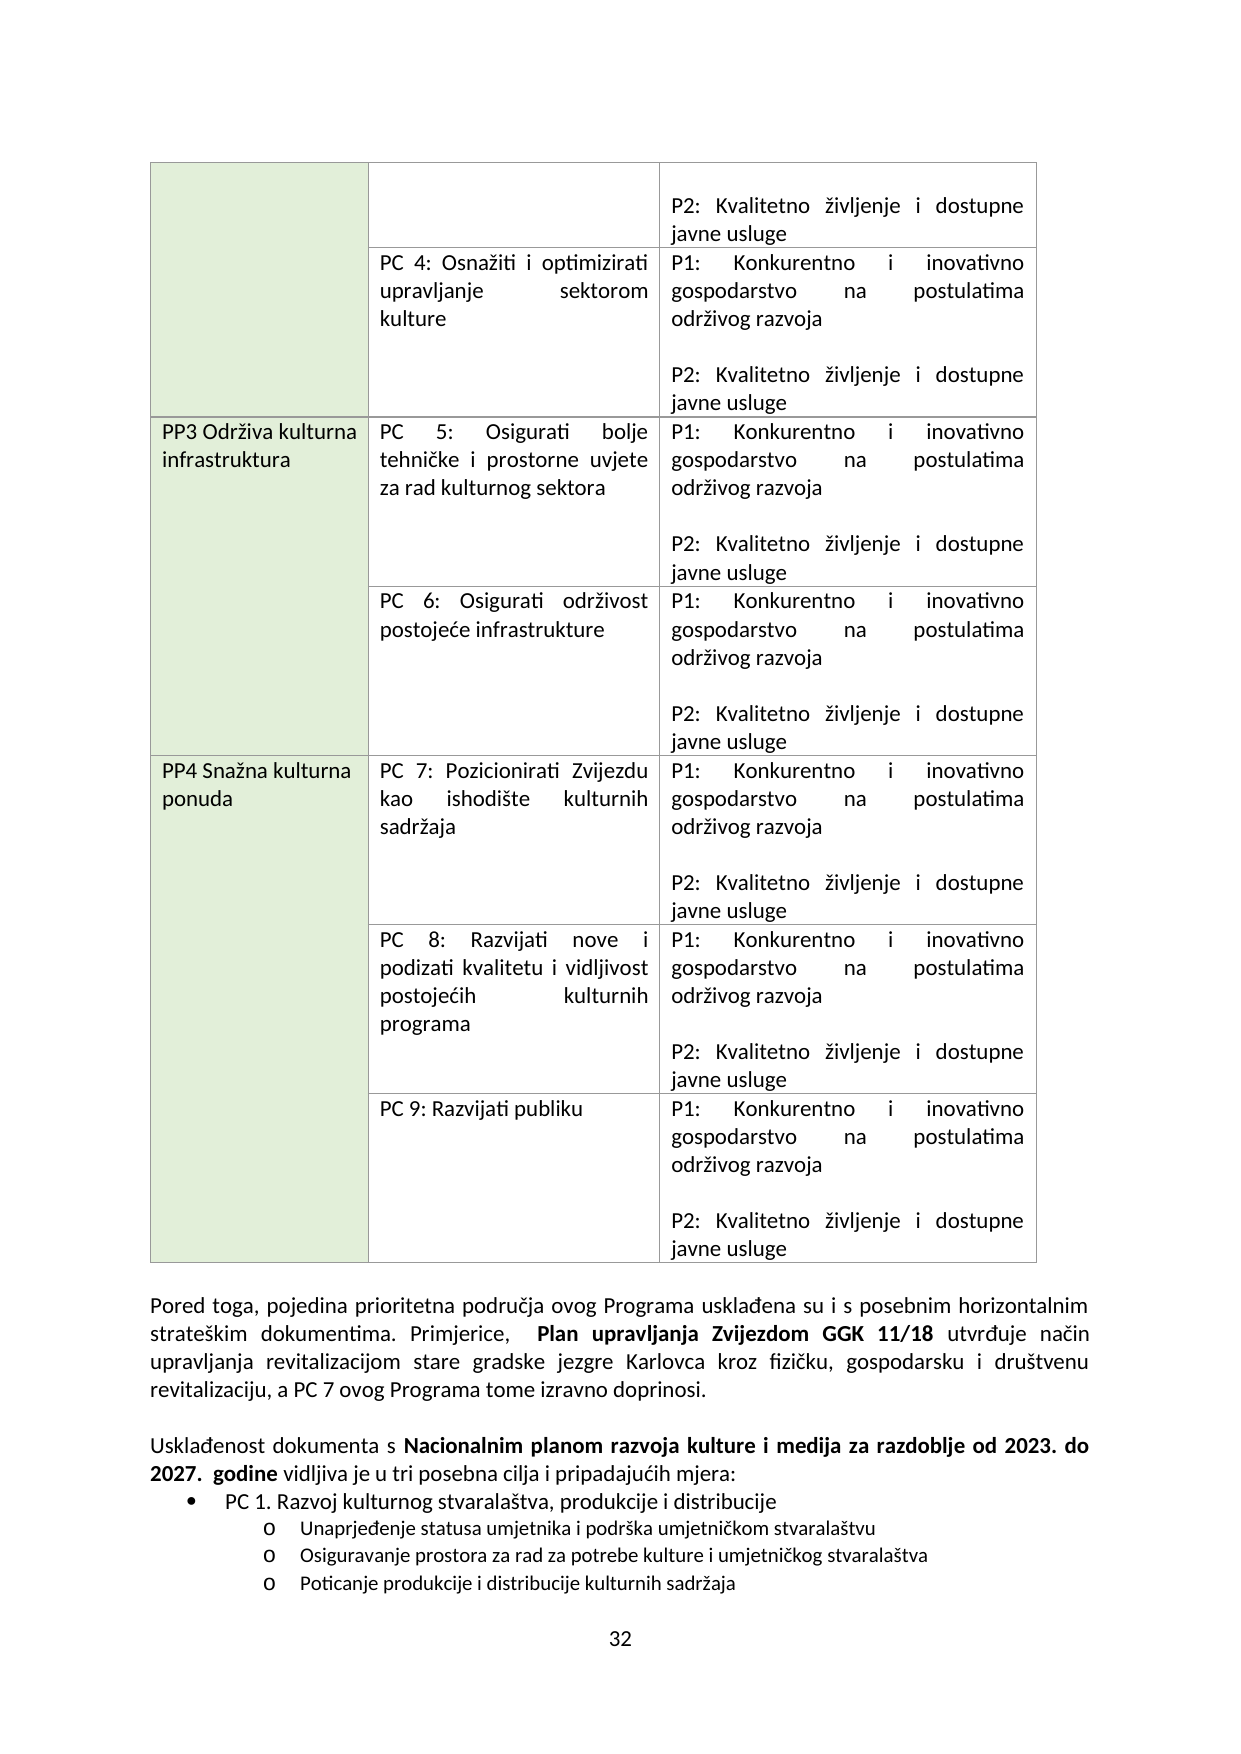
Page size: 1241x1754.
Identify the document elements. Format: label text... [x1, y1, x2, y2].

table_cell PC 8: Razvijati nove i podizati kvalitetu i vidljivost postojećih kulturnih programa [369, 925, 659, 1093]
text Usklađenost dokumenta s Nacionalnim planom razvoja kulture i medija za razdoblje od 2023. do 2027. godine vidljiva je u tri posebna cilja i pripadajućih mjera: [150, 1431, 1090, 1487]
table_cell P1: Konkurentno i inovativno gospodarstvo na postulatima održivog razvoja P2: Kvalitetno življenje i dostupne javne usluge [660, 418, 1036, 586]
text Pored toga, pojedina prioritetna područja ovog Programa usklađena su i s posebnim horizontalnim strateškim dokumentima. Primjerice, Plan upravljanja Zvijezdom GGK 11/18 utvrđuje način upravljanja revitalizacijom stare gradske jezgre Karlovca kroz fizičku, gospodarsku i društvenu revitalizaciju, a PC 7 ovog Programa tome izravno doprinosi. [150, 1291, 1090, 1403]
table_cell P1: Konkurentno i inovativno gospodarstvo na postulatima održivog razvoja P2: Kvalitetno življenje i dostupne javne usluge [660, 1094, 1036, 1262]
table_cell PC 7: Pozicionirati Zvijezdu kao ishodište kulturnih sadržaja [369, 756, 659, 924]
table_cell P1: Konkurentno i inovativno gospodarstvo na postulatima održivog razvoja P2: Kvalitetno življenje i dostupne javne usluge [660, 756, 1036, 924]
list PC 1. Razvoj kulturnog stvaralaštva, produkcije i distribucije [187, 1487, 1090, 1516]
table_cell P1: Konkurentno i inovativno gospodarstvo na postulatima održivog razvoja P2: Kvalitetno življenje i dostupne javne usluge [660, 248, 1036, 416]
table_cell PP4 Snažna kulturna ponuda [151, 756, 368, 1262]
table_cell P1: Konkurentno i inovativno gospodarstvo na postulatima održivog razvoja P2: Kvalitetno življenje i dostupne javne usluge [660, 587, 1036, 755]
table_cell PP3 Održiva kulturna infrastruktura [151, 418, 368, 755]
table_cell PC 4: Osnažiti i optimizirati upravljanje sektorom kulture [369, 248, 659, 416]
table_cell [151, 163, 368, 416]
list Osiguravanje prostora za rad za potrebe kulture i umjetničkog stvaralaštva [262, 1543, 1090, 1570]
table_cell P1: Konkurentno i inovativno gospodarstvo na postulatima održivog razvoja P2: Kvalitetno življenje i dostupne javne usluge [660, 925, 1036, 1093]
table_cell PC 6: Osigurati održivost postojeće infrastrukture [369, 587, 659, 755]
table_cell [369, 163, 659, 247]
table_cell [660, 163, 1036, 247]
list Poticanje produkcije i distribucije kulturnih sadržaja [262, 1570, 1090, 1597]
list Unaprjeđenje statusa umjetnika i podrška umjetničkom stvaralaštvu [262, 1516, 1090, 1543]
table_cell PC 9: Razvijati publiku [369, 1094, 659, 1262]
table_cell PC 5: Osigurati bolje tehničke i prostorne uvjete za rad kulturnog sektora [369, 418, 659, 586]
